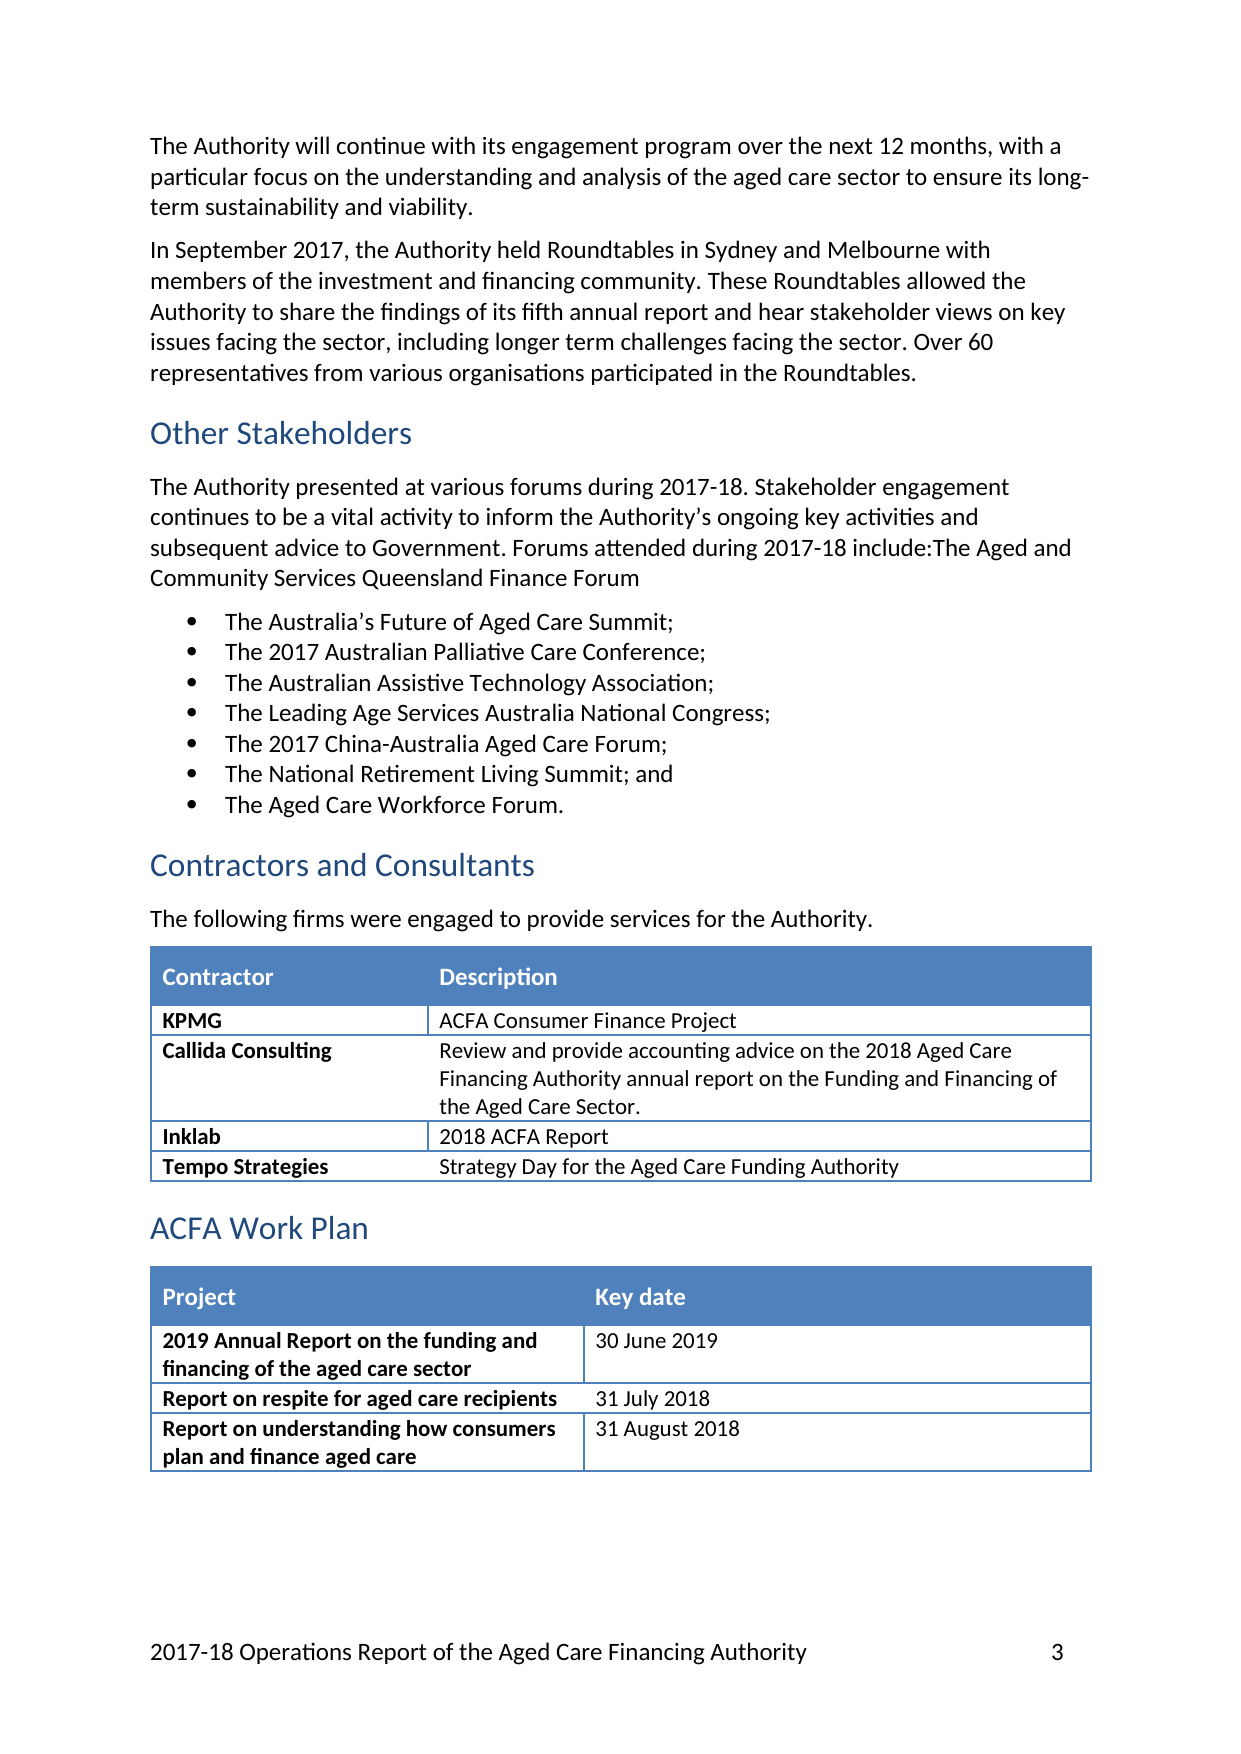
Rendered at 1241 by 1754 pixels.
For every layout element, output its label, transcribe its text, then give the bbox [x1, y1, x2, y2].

table_cell Inklab [152, 1122, 427, 1150]
text The following firms were engaged to provide services for the Authority. [150, 903, 1090, 934]
table_cell Report on respite for aged care recipients [152, 1384, 584, 1412]
table_cell Tempo Strategies [152, 1152, 428, 1180]
table_cell KPMG [152, 1006, 427, 1034]
table_cell 31 August 2018 [585, 1414, 1090, 1470]
table_cell 30 June 2019 [585, 1326, 1090, 1382]
table_cell Report on understanding how consumers plan and finance aged care [152, 1414, 583, 1470]
table_header Description [428, 948, 1090, 1004]
subtitle ACFA Work Plan [150, 1207, 1090, 1248]
table_header Contractor [152, 948, 428, 1004]
table_cell ACFA Consumer Finance Project [429, 1006, 1090, 1034]
subtitle Contractors and Consultants [150, 844, 1090, 885]
text The Authority will continue with its engagement program over the next 12 months, with a particular focus on the understanding and analysis of the aged care sector to ensure its long-term sustainability and viability. [150, 131, 1090, 222]
list The Aged Care Workforce Forum. [187, 789, 1090, 819]
text The Authority presented at various forums during 2017-18. Stakeholder engagement continues to be a vital activity to inform the Authority’s ongoing key activities and subsequent advice to Government. Forums attended during 2017-18 include:The Aged and Community Services Queensland Finance Forum [150, 471, 1090, 593]
list The Leading Age Services Australia National Congress; [187, 697, 1090, 728]
table_header Project [152, 1268, 584, 1324]
subtitle Other Stakeholders [150, 412, 1090, 453]
list The National Retirement Living Summit; and [187, 758, 1090, 789]
table_cell 31 July 2018 [584, 1384, 1090, 1412]
table_header Key date [584, 1268, 1090, 1324]
table_cell Review and provide accounting advice on the 2018 Aged Care Financing Authority annual report on the Funding and Financing of the Aged Care Sector. [428, 1036, 1090, 1120]
table_cell Strategy Day for the Aged Care Funding Authority [428, 1152, 1090, 1180]
text In September 2017, the Authority held Roundtables in Sydney and Melbourne with members of the investment and financing community. These Roundtables allowed the Authority to share the findings of its fifth annual report and hear stakeholder views on key issues facing the sector, including longer term challenges facing the sector. Over 60 representatives from various organisations participated in the Roundtables. [150, 234, 1090, 387]
table_cell 2018 ACFA Report [429, 1122, 1090, 1150]
list The Australia’s Future of Aged Care Summit; [187, 606, 1090, 636]
list The Australian Assistive Technology Association; [187, 667, 1090, 697]
list The 2017 Australian Palliative Care Conference; [187, 636, 1090, 667]
table_cell 2019 Annual Report on the funding and financing of the aged care sector [152, 1326, 583, 1382]
table_cell Callida Consulting [152, 1036, 428, 1120]
list The 2017 China-Australia Aged Care Forum; [187, 728, 1090, 758]
